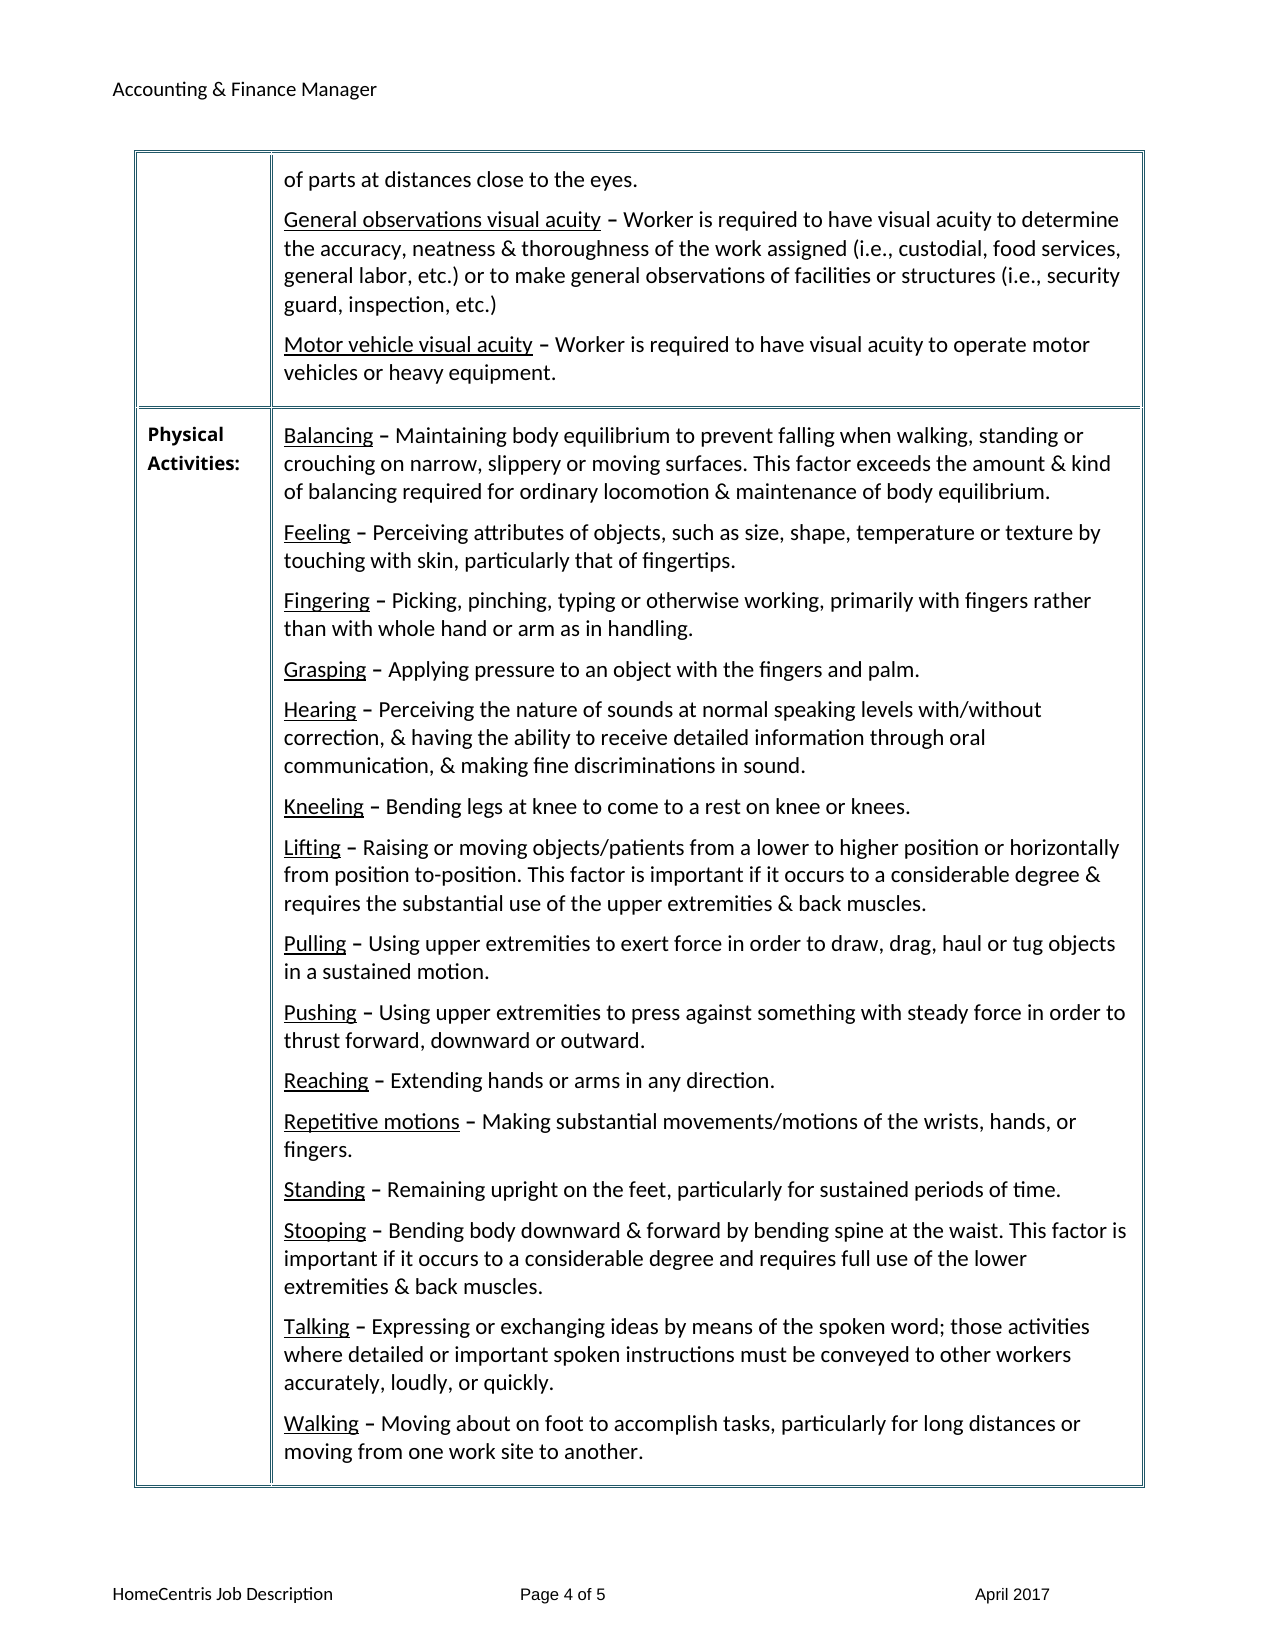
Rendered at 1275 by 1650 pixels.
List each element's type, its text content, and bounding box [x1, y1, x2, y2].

table_cell Visual Acuity: [135, 151, 272, 406]
table_cell Physical Activities: [135, 406, 272, 1485]
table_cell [272, 153, 1142, 406]
table_cell Balancing – Maintaining body equilibrium to prevent falling when walking, standing or crouching on narrow, slippery or moving surfaces. This factor exceeds the amount & kind of balancing required for ordinary locomotion & maintenance of body equilibrium. Feeling – Perceiving attributes of objects, such as size, shape, temperature or texture by touching with skin, particularly that of fingertips. Fingering – Picking, pinching, typing or otherwise working, primarily with fingers rather than with whole hand or arm as in handling. Grasping – Applying pressure to an object with the fingers and palm. Hearing – Perceiving the nature of sounds at normal speaking levels with/without correction, & having the ability to receive detailed information through oral communication, & making fine discriminations in sound. Kneeling – Bending legs at knee to come to a rest on knee or knees. Lifting – Raising or moving objects/patients from a lower to higher position or horizontally from position to-position. This factor is important if it occurs to a considerable degree & requires the substantial use of the upper extremities & back muscles. Pulling – Using upper extremities to exert force in order to draw, drag, haul or tug objects in a sustained motion. Pushing – Using upper extremities to press against something with steady force in order to thrust forward, downward or outward. Reaching – Extending hands or arms in any direction. Repetitive motions – Making substantial movements/motions of the wrists, hands, or fingers. Standing – Remaining upright on the feet, particularly for sustained periods of time. Stooping – Bending body downward & forward by bending spine at the waist. This factor is important if it occurs to a considerable degree and requires full use of the lower extremities & back muscles. Talking – Expressing or exchanging ideas by means of the spoken word; those activities where detailed or important spoken instructions must be conveyed to other workers accurately, loudly, or quickly. Walking – Moving about on foot to accomplish tasks, particularly for long distances or moving from one work site to another. [272, 406, 1144, 1485]
